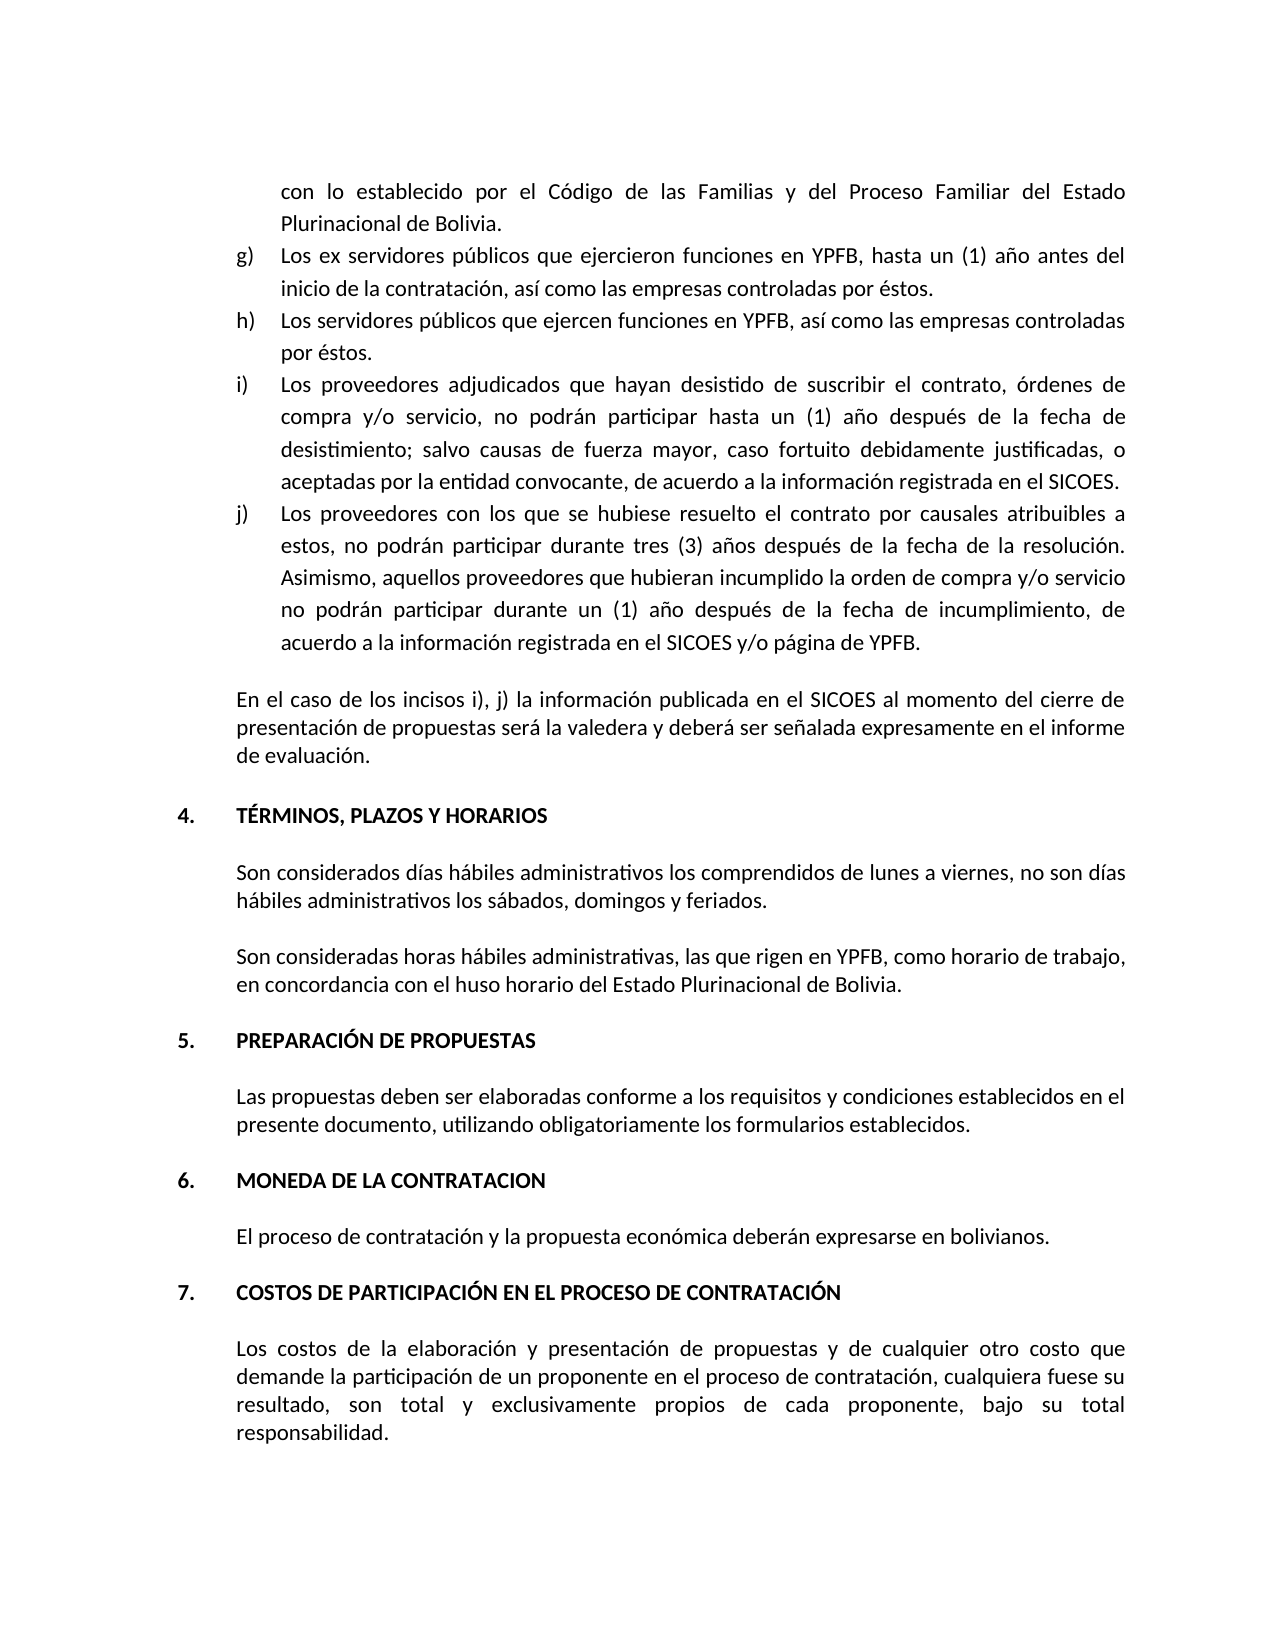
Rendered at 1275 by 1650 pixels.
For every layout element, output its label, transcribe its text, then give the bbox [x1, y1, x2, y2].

list Los servidores públicos que ejercen funciones en YPFB, así como las empresas controladas por éstos. [236, 306, 1127, 366]
list TÉRMINOS, PLAZOS Y HORARIOS [177, 802, 1127, 830]
list Los proveedores con los que se hubiese resuelto el contrato por causales atribuibles a estos, no podrán participar durante tres (3) años después de la fecha de la resolución. Asimismo, aquellos proveedores que hubieran incumplido la orden de compra y/o servicio no podrán participar durante un (1) año después de la fecha de incumplimiento, de acuerdo a la información registrada en el SICOES y/o página de YPFB. [236, 499, 1127, 656]
list Son considerados días hábiles administrativos los comprendidos de lunes a viernes, no son días hábiles administrativos los sábados, domingos y feriados. [236, 858, 1127, 914]
list MONEDA DE LA CONTRATACION [177, 1166, 1127, 1194]
text Las propuestas deben ser elaboradas conforme a los requisitos y condiciones establecidos en el presente documento, utilizando obligatoriamente los formularios establecidos. [236, 1082, 1127, 1138]
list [236, 177, 1127, 237]
text El proceso de contratación y la propuesta económica deberán expresarse en bolivianos. [236, 1222, 1127, 1250]
list PREPARACIÓN DE PROPUESTAS [177, 1026, 1127, 1054]
list Son consideradas horas hábiles administrativas, las que rigen en YPFB, como horario de trabajo, en concordancia con el huso horario del Estado Plurinacional de Bolivia. [236, 942, 1127, 998]
list COSTOS DE PARTICIPACIÓN EN EL PROCESO DE CONTRATACIÓN [177, 1278, 1127, 1306]
list Los proveedores adjudicados que hayan desistido de suscribir el contrato, órdenes de compra y/o servicio, no podrán participar hasta un (1) año después de la fecha de desistimiento; salvo causas de fuerza mayor, caso fortuito debidamente justificadas, o aceptadas por la entidad convocante, de acuerdo a la información registrada en el SICOES. [236, 370, 1127, 495]
text En el caso de los incisos i), j) la información publicada en el SICOES al momento del cierre de presentación de propuestas será la valedera y deberá ser señalada expresamente en el informe de evaluación. [236, 685, 1127, 769]
text Los costos de la elaboración y presentación de propuestas y de cualquier otro costo que demande la participación de un proponente en el proceso de contratación, cualquiera fuese su resultado, son total y exclusivamente propios de cada proponente, bajo su total responsabilidad. [236, 1334, 1127, 1446]
list Los ex servidores públicos que ejercieron funciones en YPFB, hasta un (1) año antes del inicio de la contratación, así como las empresas controladas por éstos. [236, 242, 1127, 302]
